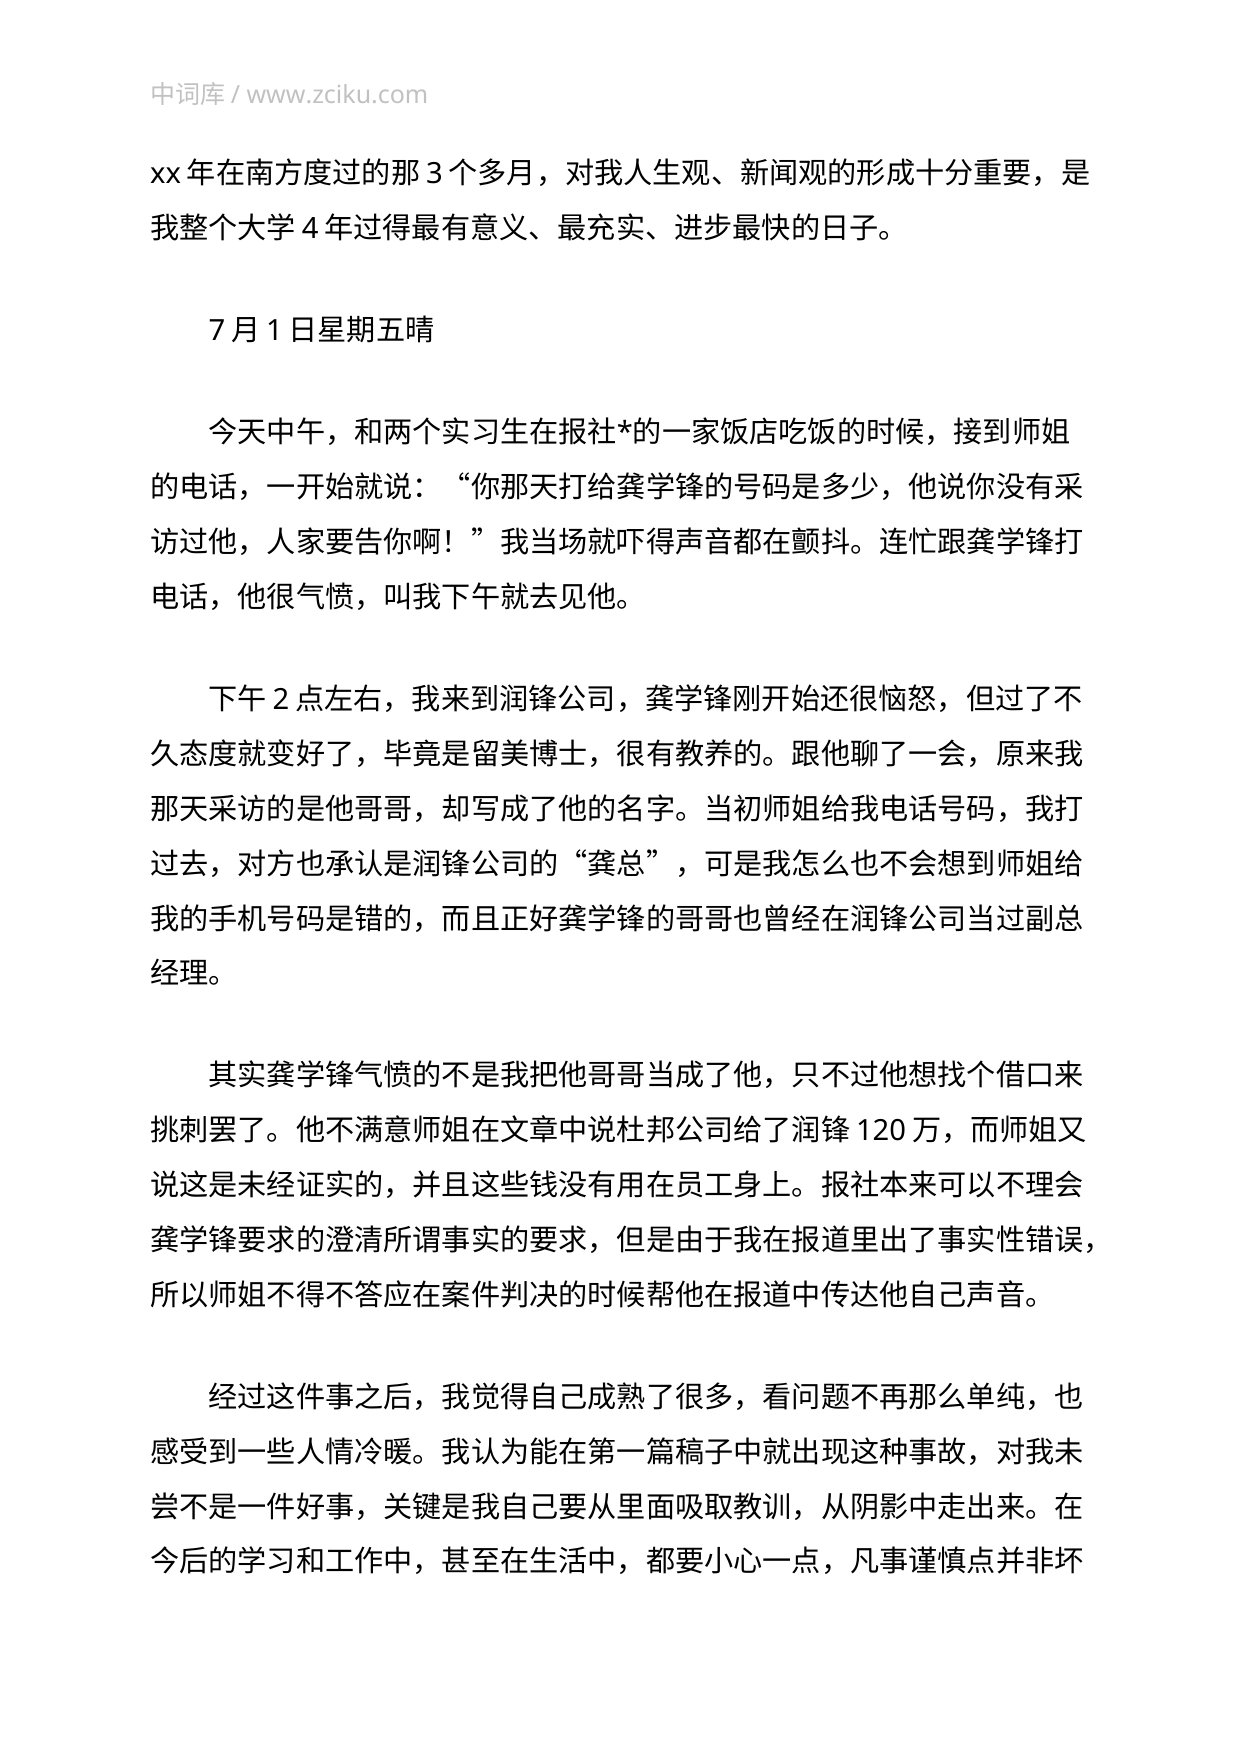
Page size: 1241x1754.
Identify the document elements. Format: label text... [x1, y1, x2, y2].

text 其实龚学锋气愤的不是我把他哥哥当成了他，只不过他想找个借口来挑刺罢了。他不满意师姐在文章中说杜邦公司给了润锋120万，而师姐又说这是未经证实的，并且这些钱没有用在员工身上。报社本来可以不理会龚学锋要求的澄清所谓事实的要求，但是由于我在报道里出了事实性错误，所以师姐不得不答应在案件判决的时候帮他在报道中传达他自己声音。 [150, 1052, 1090, 1314]
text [150, 150, 1090, 247]
text 下午2点左右，我来到润锋公司，龚学锋刚开始还很恼怒，但过了不久态度就变好了，毕竟是留美博士，很有教养的。跟他聊了一会，原来我那天采访的是他哥哥，却写成了他的名字。当初师姐给我电话号码，我打过去，对方也承认是润锋公司的“龚总”，可是我怎么也不会想到师姐给我的手机号码是错的，而且正好龚学锋的哥哥也曾经在润锋公司当过副总经理。 [150, 676, 1090, 992]
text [150, 1373, 1090, 1580]
text 今天中午，和两个实习生在报社*的一家饭店吃饭的时候，接到师姐的电话，一开始就说：“你那天打给龚学锋的号码是多少，他说你没有采访过他，人家要告你啊！”我当场就吓得声音都在颤抖。连忙跟龚学锋打电话，他很气愤，叫我下午就去见他。 [150, 409, 1090, 616]
text 7月1日星期五晴 [150, 307, 1090, 349]
